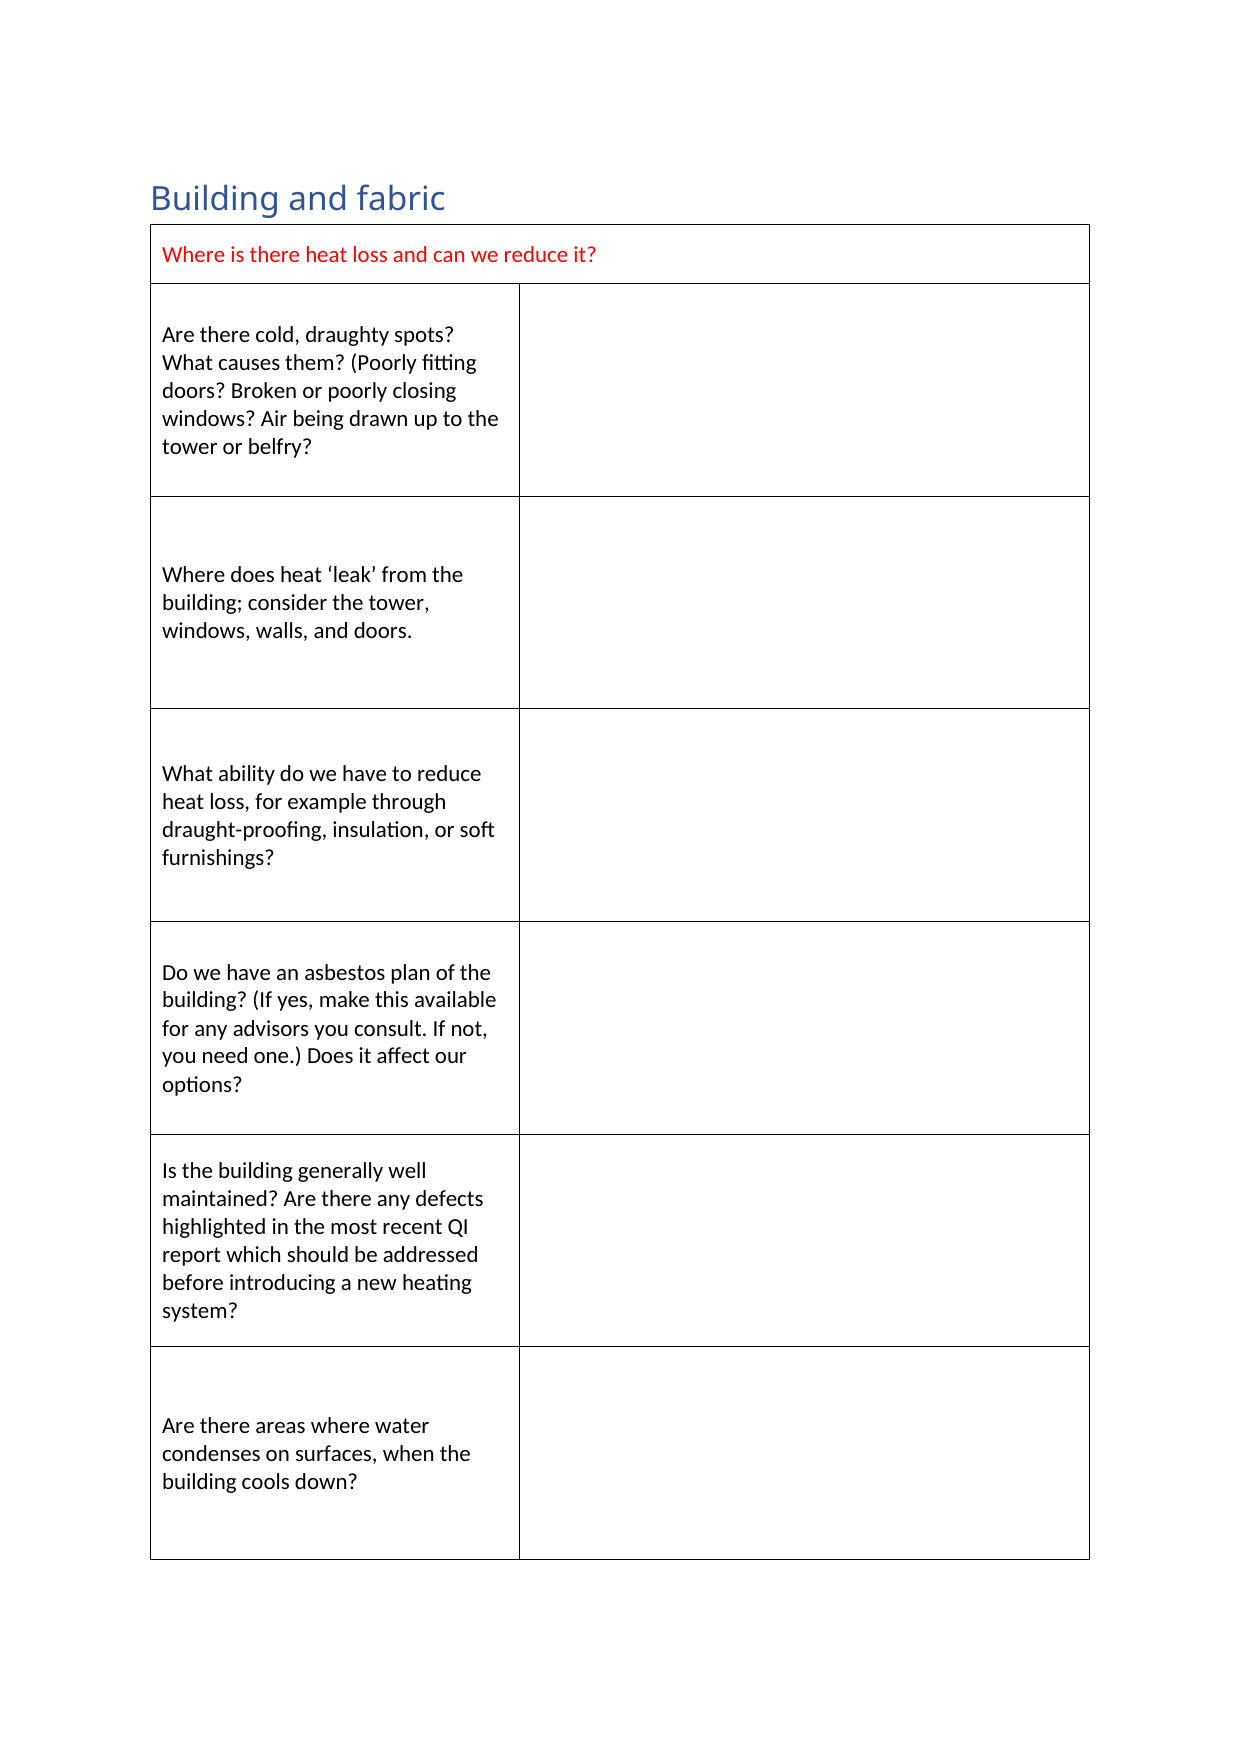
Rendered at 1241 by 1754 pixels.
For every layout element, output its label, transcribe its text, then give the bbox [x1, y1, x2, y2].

table_cell Where does heat ‘leak’ from the building; consider the tower, windows, walls, and doors. [151, 497, 519, 708]
table_cell Are there cold, draughty spots? What causes them? (Poorly fitting doors? Broken or poorly closing windows? Air being drawn up to the tower or belfry? [151, 284, 519, 496]
table_cell [520, 1135, 1089, 1346]
table_cell [520, 922, 1089, 1133]
table_header Where is there heat loss and can we reduce it? [151, 225, 1089, 283]
table_cell Do we have an asbestos plan of the building? (If yes, make this available for any advisors you consult. If not, you need one.) Does it affect our options? [151, 922, 519, 1133]
table_cell Are there areas where water condenses on surfaces, when the building cools down? [151, 1347, 519, 1559]
table_cell Is the building generally well maintained? Are there any defects highlighted in the most recent QI report which should be addressed before introducing a new heating system? [151, 1135, 519, 1346]
table_cell [520, 284, 1089, 496]
table_cell What ability do we have to reduce heat loss, for example through draught-proofing, insulation, or soft furnishings? [151, 709, 519, 921]
table_cell [520, 497, 1089, 708]
subtitle Building and fabric [150, 175, 1090, 220]
table_cell [520, 1347, 1089, 1559]
table_cell [520, 709, 1089, 921]
